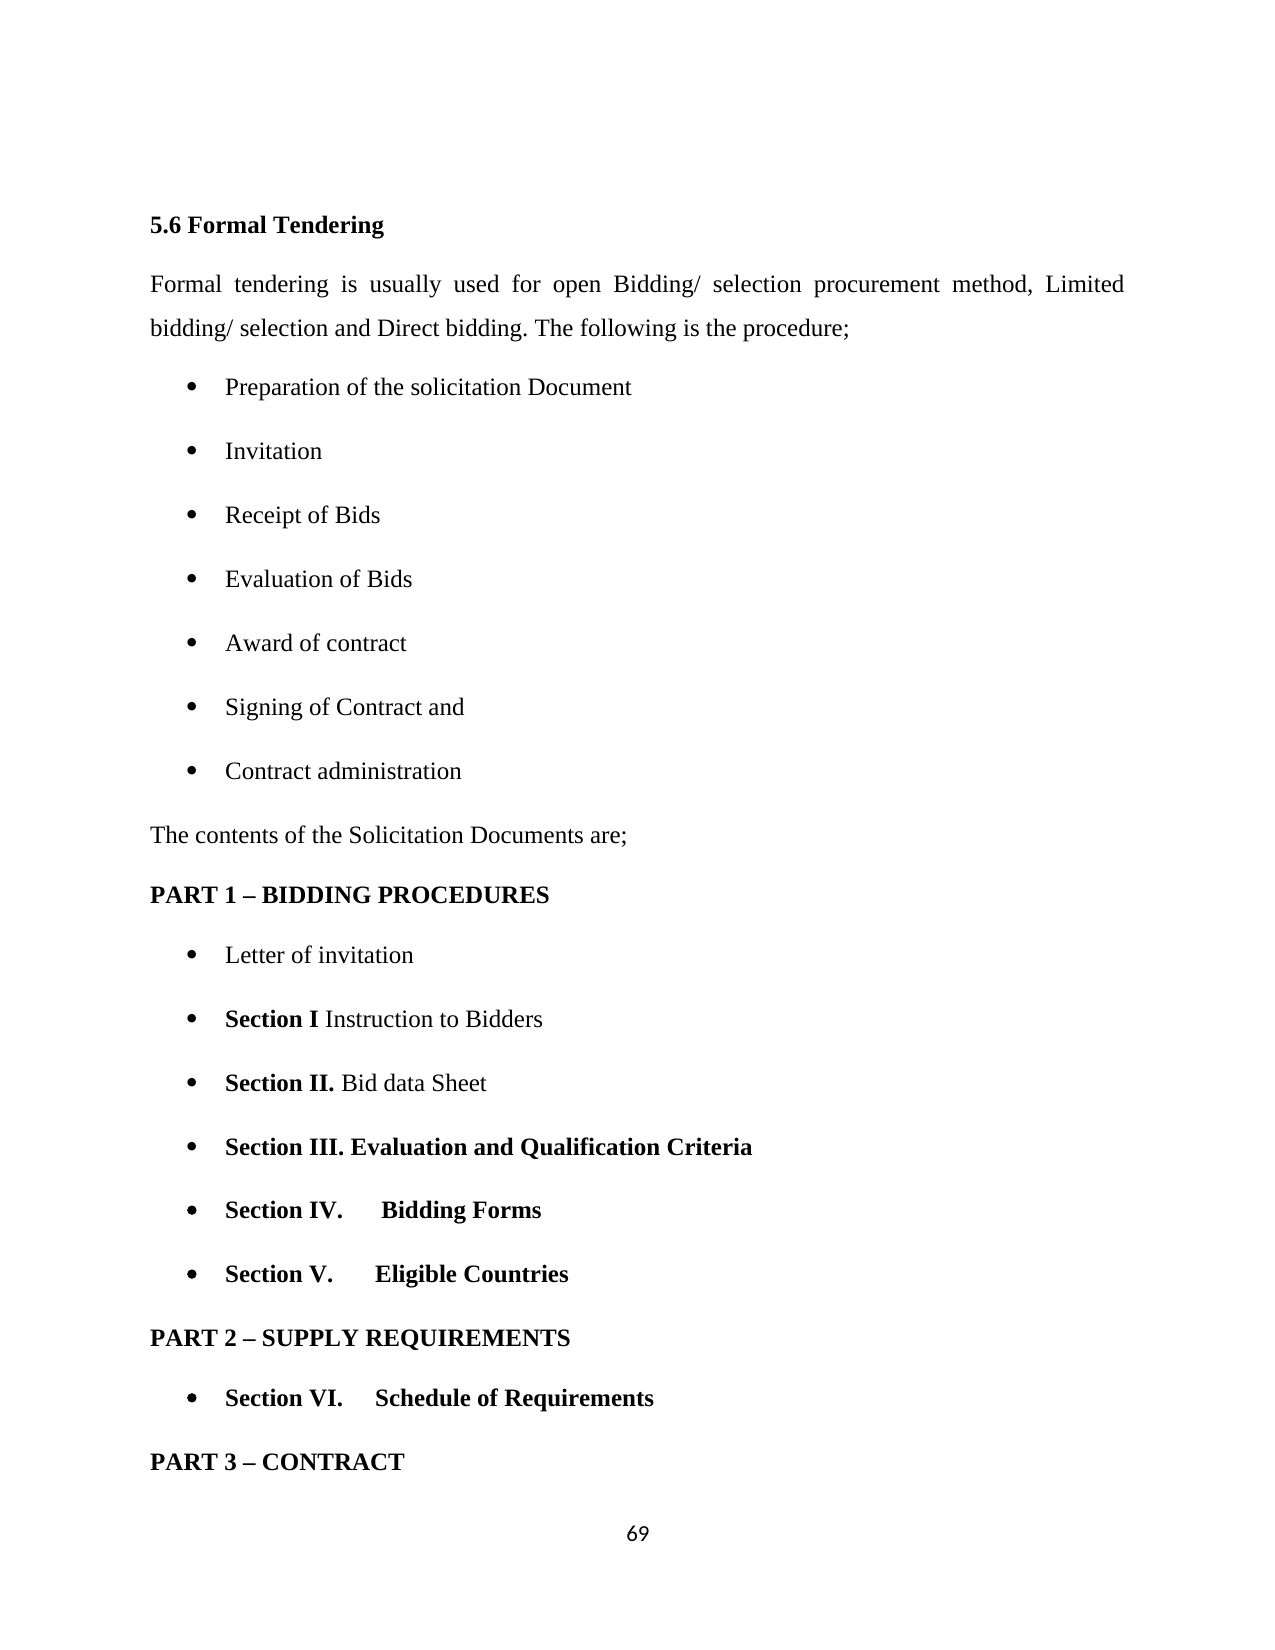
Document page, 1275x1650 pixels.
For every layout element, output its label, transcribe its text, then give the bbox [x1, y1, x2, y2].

list Award of contract [187, 628, 1125, 657]
list Contract administration [187, 756, 1125, 785]
list Section III. Evaluation and Qualification Criteria [187, 1132, 1125, 1160]
list Invitation [187, 436, 1125, 465]
list Section IV. Bidding Forms [187, 1196, 1125, 1224]
list Section V. Eligible Countries [187, 1259, 1125, 1288]
text 5.6 Formal Tendering [150, 210, 1125, 238]
list Section I Instruction to Bidders [187, 1004, 1125, 1032]
text PART 2 – SUPPLY REQUIREMENTS [150, 1323, 1125, 1352]
text PART 3 – CONTRACT [150, 1447, 1125, 1476]
list Signing of Contract and [187, 692, 1125, 721]
list Letter of invitation [187, 940, 1125, 968]
list Section VI. Schedule of Requirements [187, 1383, 1125, 1412]
text The contents of the Solicitation Documents are; [150, 820, 1125, 849]
list Evaluation of Bids [187, 564, 1125, 593]
list Preparation of the solicitation Document [187, 372, 1125, 401]
list Section II. Bid data Sheet [187, 1068, 1125, 1096]
text PART 1 – BIDDING PROCEDURES [150, 880, 1125, 909]
list Receipt of Bids [187, 500, 1125, 529]
text Formal tendering is usually used for open Bidding/ selection procurement method, Limited bidding/ selection and Direct bidding. The following is the procedure; [150, 269, 1125, 341]
